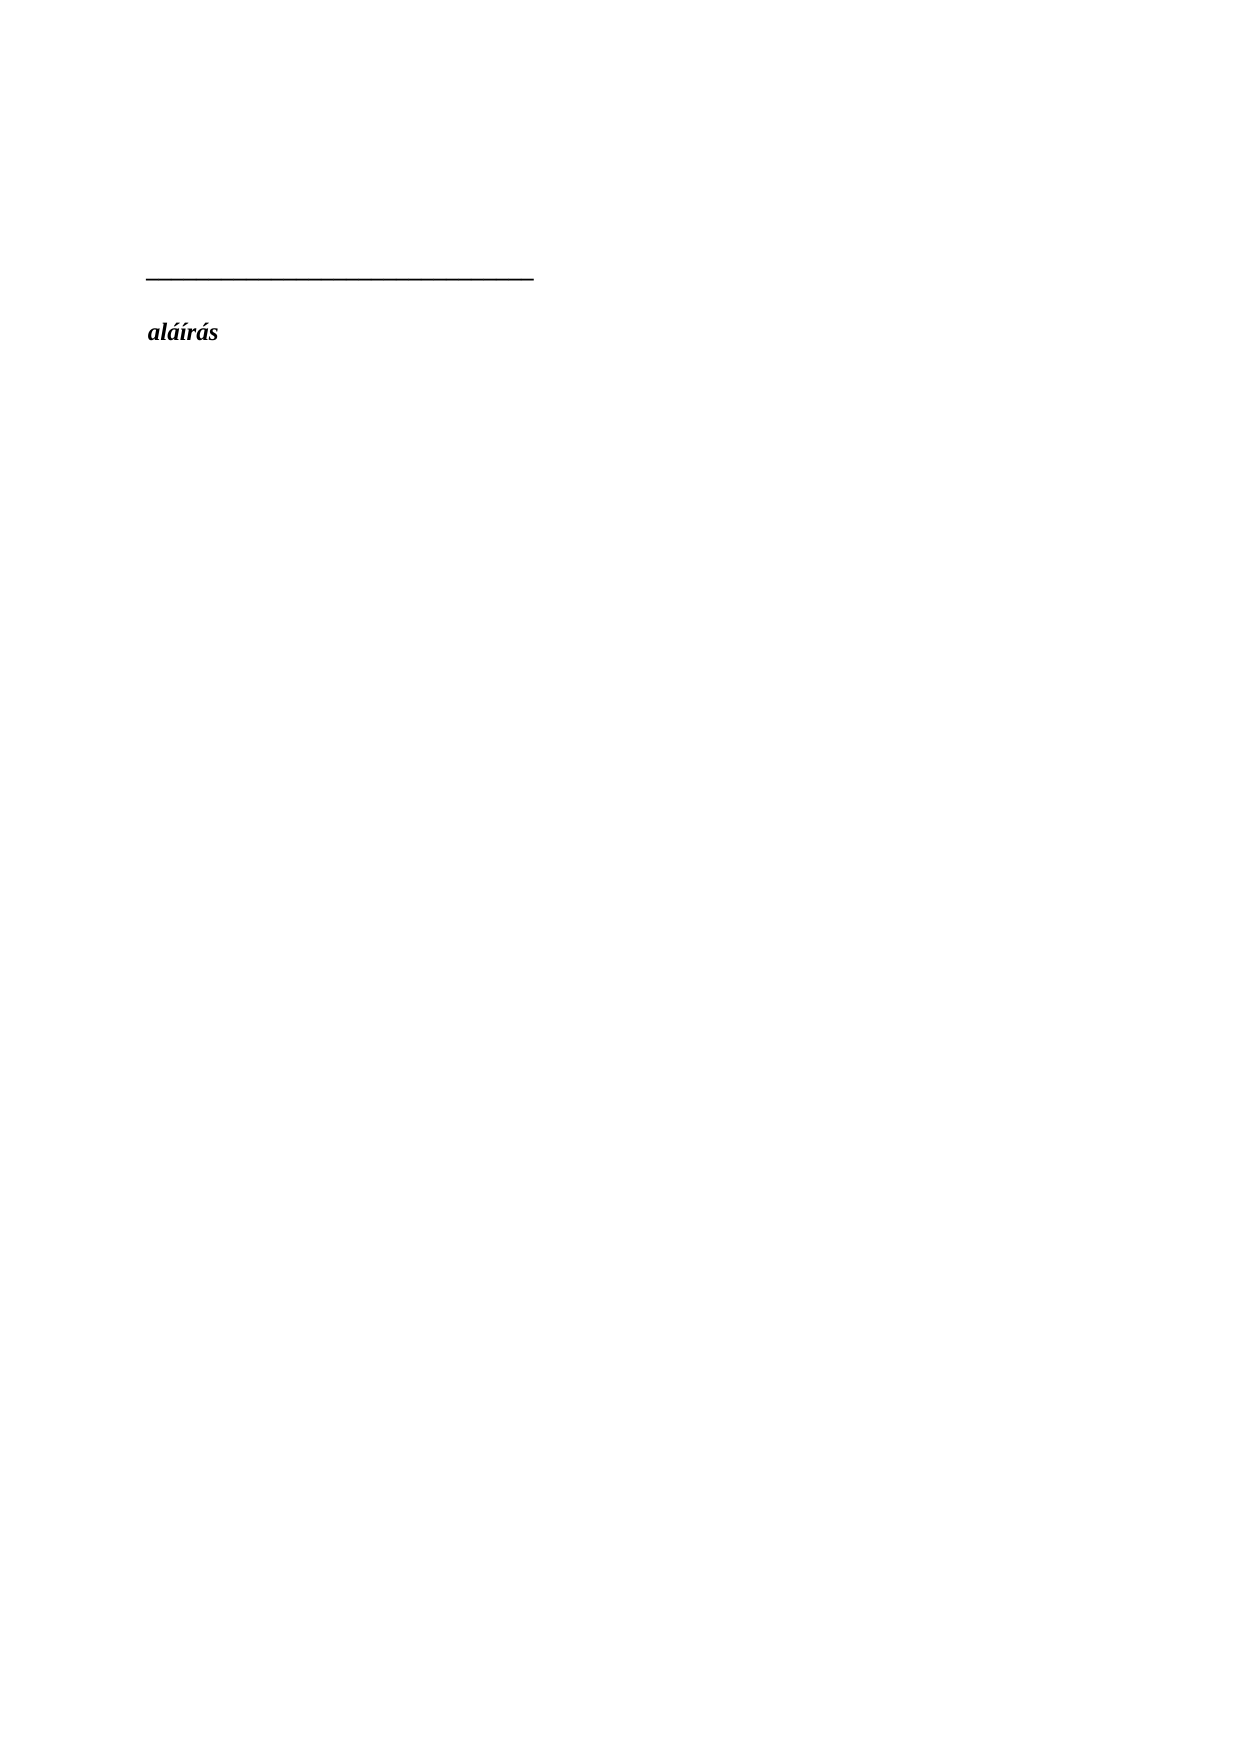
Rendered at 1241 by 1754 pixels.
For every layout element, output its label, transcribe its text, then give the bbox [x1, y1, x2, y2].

text aláírás [148, 284, 1093, 347]
text _______________________________ [148, 222, 1093, 284]
